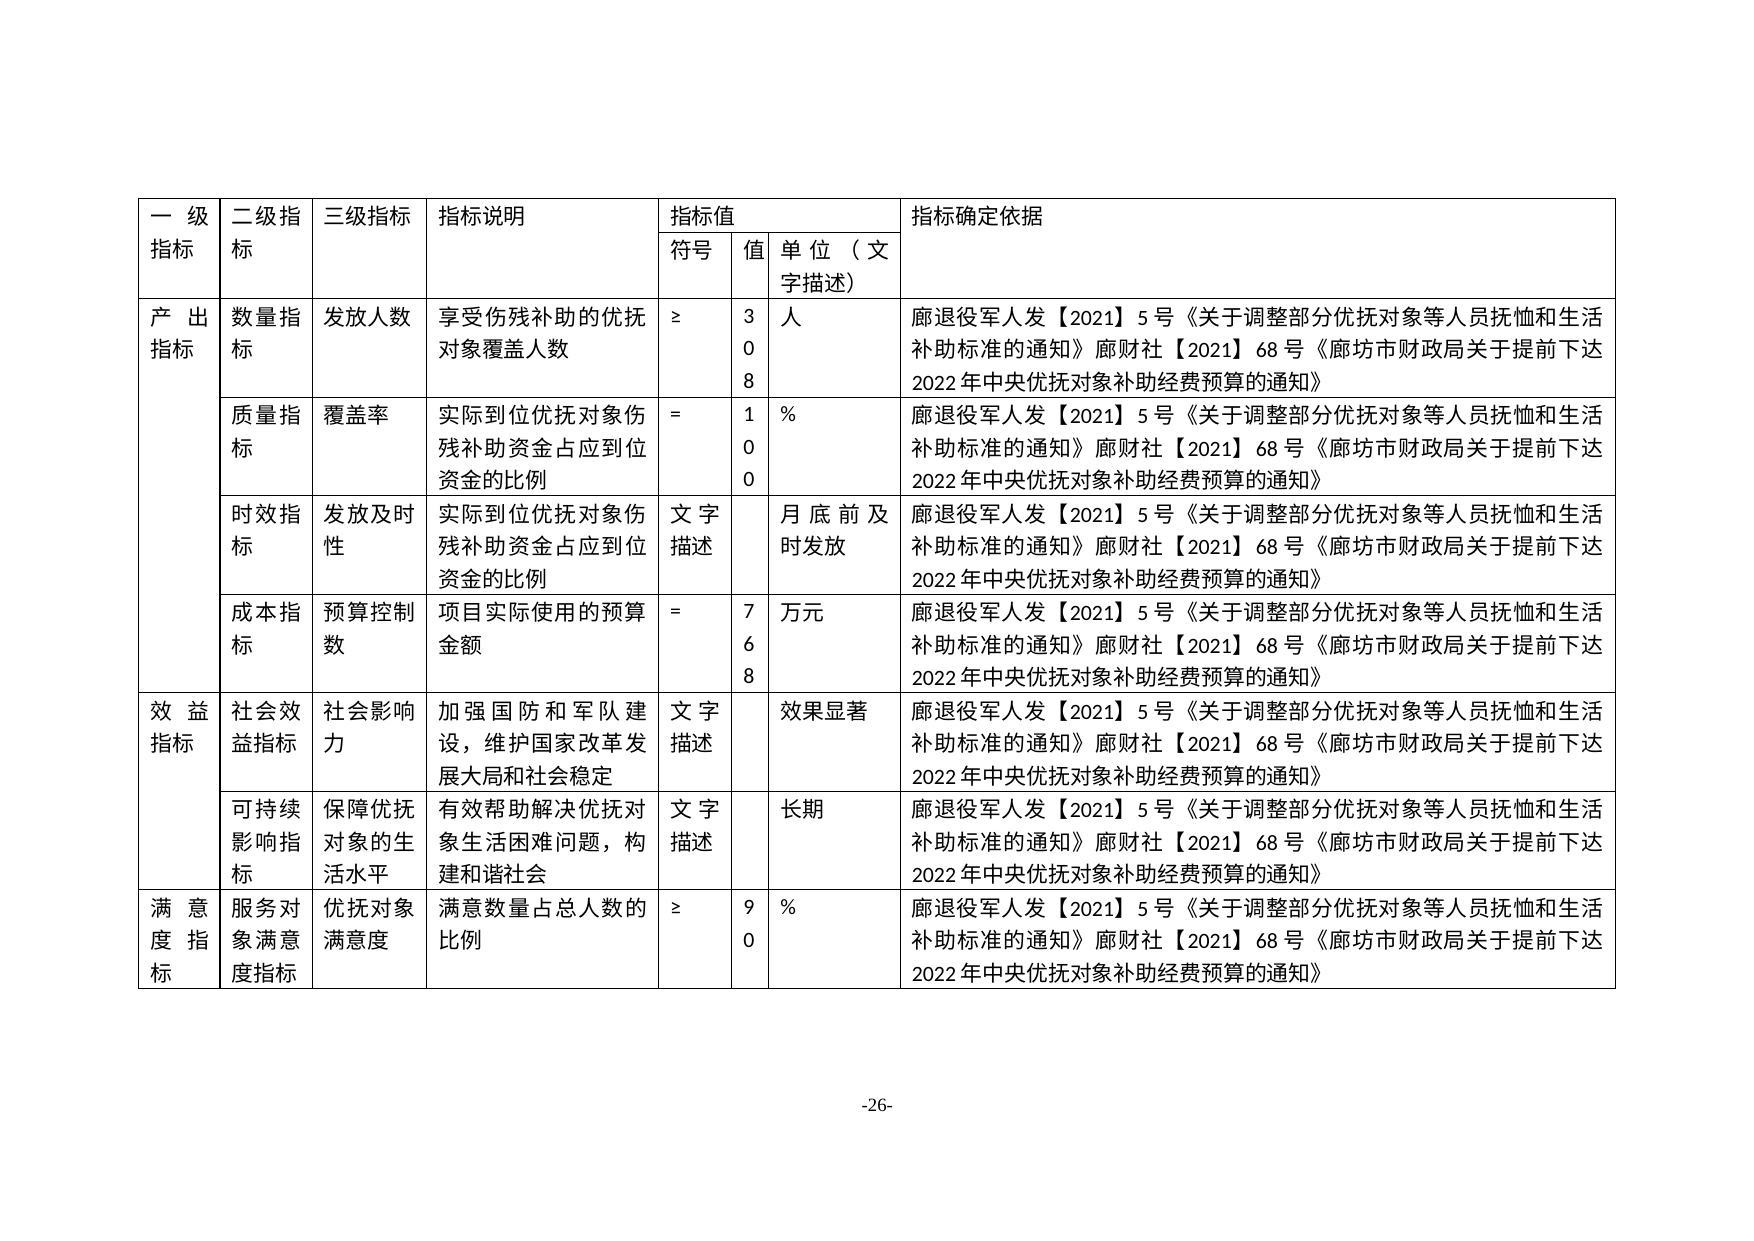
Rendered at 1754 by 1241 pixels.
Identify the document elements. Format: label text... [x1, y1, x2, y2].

table_cell 符号 [659, 233, 731, 298]
table_cell 满意度指标 [139, 890, 219, 988]
table_cell 成本指标 [221, 595, 312, 692]
table_cell 社会效益指标 [221, 693, 312, 791]
table_cell 308 [732, 299, 768, 397]
table_cell 90 [732, 890, 768, 988]
table_header 指标确定依据 [901, 199, 1615, 298]
table_cell 万元 [769, 595, 900, 692]
table_header 指标值 [659, 199, 900, 232]
table_cell 文字描述 [659, 496, 731, 594]
table_cell 100 [732, 398, 768, 495]
table_header 指标说明 [427, 199, 658, 298]
table_cell 满意数量占总人数的比例 [427, 890, 658, 988]
table_cell 发放及时性 [313, 496, 426, 594]
table_cell 廊退役军人发【2021】5号《关于调整部分优抚对象等人员抚恤和生活补助标准的通知》廊财社【2021】68号《廊坊市财政局关于提前下达2022年中央优抚对象补助经费预算的通知》 [901, 792, 1615, 889]
table_cell ≥ [659, 299, 731, 397]
table_cell 实际到位优抚对象伤残补助资金占应到位资金的比例 [427, 496, 658, 594]
table_cell 768 [732, 595, 768, 692]
table_cell 文字描述 [659, 792, 731, 889]
table_cell 项目实际使用的预算金额 [427, 595, 658, 692]
table_cell 实际到位优抚对象伤残补助资金占应到位资金的比例 [427, 398, 658, 495]
table_cell 优抚对象满意度 [313, 890, 426, 988]
table_cell 保障优抚对象的生活水平 [313, 792, 426, 889]
table_cell 效益指标 [139, 693, 219, 889]
table_cell % [769, 890, 900, 988]
table_cell 发放人数 [313, 299, 426, 397]
table_cell 数量指标 [221, 299, 312, 397]
table_cell 时效指标 [221, 496, 312, 594]
table_cell 享受伤残补助的优抚对象覆盖人数 [427, 299, 658, 397]
table_cell = [659, 595, 731, 692]
table_cell = [659, 398, 731, 495]
table_cell 服务对象满意度指标 [221, 890, 312, 988]
table_cell 文字描述 [659, 693, 731, 791]
table_cell 廊退役军人发【2021】5号《关于调整部分优抚对象等人员抚恤和生活补助标准的通知》廊财社【2021】68号《廊坊市财政局关于提前下达2022年中央优抚对象补助经费预算的通知》 [901, 496, 1615, 594]
table_cell 预算控制数 [313, 595, 426, 692]
table_cell 人 [769, 299, 900, 397]
table_cell 覆盖率 [313, 398, 426, 495]
table_header 二级指标 [221, 199, 312, 298]
table_cell 质量指标 [221, 398, 312, 495]
table_cell [732, 496, 768, 594]
table_cell [732, 792, 768, 889]
table_cell 廊退役军人发【2021】5号《关于调整部分优抚对象等人员抚恤和生活补助标准的通知》廊财社【2021】68号《廊坊市财政局关于提前下达2022年中央优抚对象补助经费预算的通知》 [901, 398, 1615, 495]
table_cell ≥ [659, 890, 731, 988]
table_cell [732, 693, 768, 791]
table_cell 产出指标 [139, 299, 219, 692]
table_cell 月底前及时发放 [769, 496, 900, 594]
table_header 一级指标 [139, 199, 219, 298]
table_header 三级指标 [313, 199, 426, 298]
table_cell % [769, 398, 900, 495]
table_cell 加强国防和军队建设，维护国家改革发展大局和社会稳定 [427, 693, 658, 791]
table_cell 有效帮助解决优抚对象生活困难问题，构建和谐社会 [427, 792, 658, 889]
table_cell 廊退役军人发【2021】5号《关于调整部分优抚对象等人员抚恤和生活补助标准的通知》廊财社【2021】68号《廊坊市财政局关于提前下达2022年中央优抚对象补助经费预算的通知》 [901, 299, 1615, 397]
table_cell 廊退役军人发【2021】5号《关于调整部分优抚对象等人员抚恤和生活补助标准的通知》廊财社【2021】68号《廊坊市财政局关于提前下达2022年中央优抚对象补助经费预算的通知》 [901, 693, 1615, 791]
table_cell 长期 [769, 792, 900, 889]
table_cell 效果显著 [769, 693, 900, 791]
table_cell 可持续影响指标 [221, 792, 312, 889]
table_cell 社会影响力 [313, 693, 426, 791]
table_cell 廊退役军人发【2021】5号《关于调整部分优抚对象等人员抚恤和生活补助标准的通知》廊财社【2021】68号《廊坊市财政局关于提前下达2022年中央优抚对象补助经费预算的通知》 [901, 890, 1615, 988]
table_cell 值 [732, 233, 768, 298]
table_cell 廊退役军人发【2021】5号《关于调整部分优抚对象等人员抚恤和生活补助标准的通知》廊财社【2021】68号《廊坊市财政局关于提前下达2022年中央优抚对象补助经费预算的通知》 [901, 595, 1615, 692]
table_cell 单位（文字描述） [769, 233, 900, 298]
